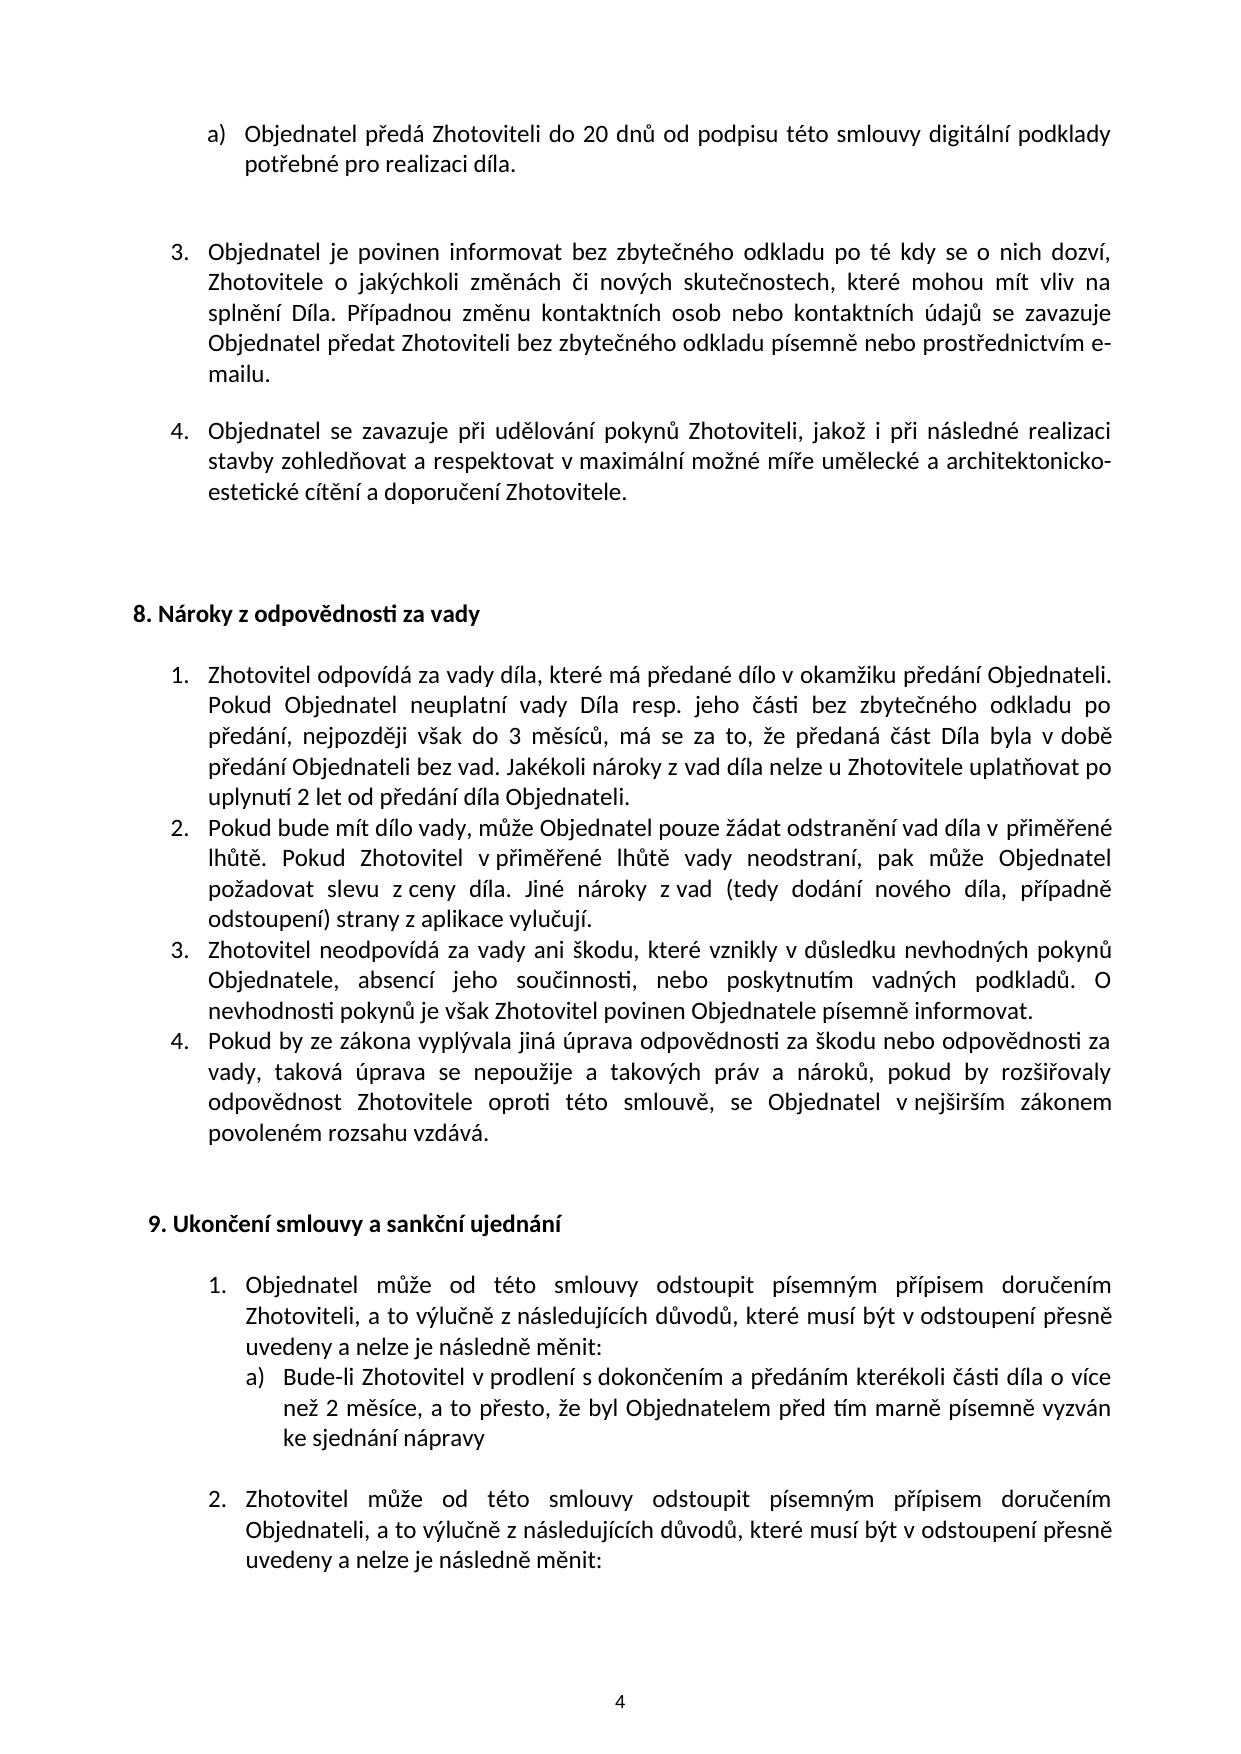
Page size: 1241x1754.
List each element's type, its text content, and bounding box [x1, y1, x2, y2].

list Objednatel se zavazuje při udělování pokynů Zhotoviteli, jakož i při následné realizaci stavby zohledňovat a respektovat v maximální možné míře umělecké a architektonicko- estetické cítění a doporučení Zhotovitele. [170, 415, 1112, 507]
list Objednatel předá Zhotoviteli do 20 dnů od podpisu této smlouvy digitální podklady potřebné pro realizaci díla. [207, 118, 1112, 179]
list Objednatel může od této smlouvy odstoupit písemným přípisem doručením Zhotoviteli, a to výlučně z následujících důvodů, které musí být v odstoupení přesně uvedeny a nelze je následně měnit: [208, 1269, 1112, 1361]
list Pokud bude mít dílo vady, může Objednatel pouze žádat odstranění vad díla v přiměřené lhůtě. Pokud Zhotovitel v přiměřené lhůtě vady neodstraní, pak může Objednatel požadovat slevu z ceny díla. Jiné nároky z vad (tedy dodání nového díla, případně odstoupení) strany z aplikace vylučují. [170, 812, 1112, 934]
list 8. Nároky z odpovědnosti za vady [133, 598, 1107, 629]
list Zhotovitel může od této smlouvy odstoupit písemným přípisem doručením Objednateli, a to výlučně z následujících důvodů, které musí být v odstoupení přesně uvedeny a nelze je následně měnit: [208, 1483, 1112, 1575]
list Bude-li Zhotovitel v prodlení s dokončením a předáním kterékoli části díla o více než 2 měsíce, a to přesto, že byl Objednatelem před tím marně písemně vyzván ke sjednání nápravy [245, 1361, 1112, 1453]
list Objednatel je povinen informovat bez zbytečného odkladu po té kdy se o nich dozví, Zhotovitele o jakýchkoli změnách či nových skutečnostech, které mohou mít vliv na splnění Díla. Případnou změnu kontaktních osob nebo kontaktních údajů se zavazuje Objednatel předat Zhotoviteli bez zbytečného odkladu písemně nebo prostřednictvím e-mailu. [170, 236, 1112, 389]
list Zhotovitel neodpovídá za vady ani škodu, které vznikly v důsledku nevhodných pokynů Objednatele, absencí jeho součinnosti, nebo poskytnutím vadných podkladů. O nevhodnosti pokynů je však Zhotovitel povinen Objednatele písemně informovat. [170, 934, 1112, 1025]
list Pokud by ze zákona vyplývala jiná úprava odpovědnosti za škodu nebo odpovědnosti za vady, taková úprava se nepoužije a takových práv a nároků, pokud by rozšiřovaly odpovědnost Zhotovitele oproti této smlouvě, se Objednatel v nejširším zákonem povoleném rozsahu vzdává. [170, 1025, 1112, 1147]
list 9. Ukončení smlouvy a sankční ujednání [148, 1208, 1107, 1239]
list Zhotovitel odpovídá za vady díla, které má předané dílo v okamžiku předání Objednateli. Pokud Objednatel neuplatní vady Díla resp. jeho části bez zbytečného odkladu po předání, nejpozději však do 3 měsíců, má se za to, že předaná část Díla byla v době předání Objednateli bez vad. Jakékoli nároky z vad díla nelze u Zhotovitele uplatňovat po uplynutí 2 let od předání díla Objednateli. [170, 659, 1112, 812]
